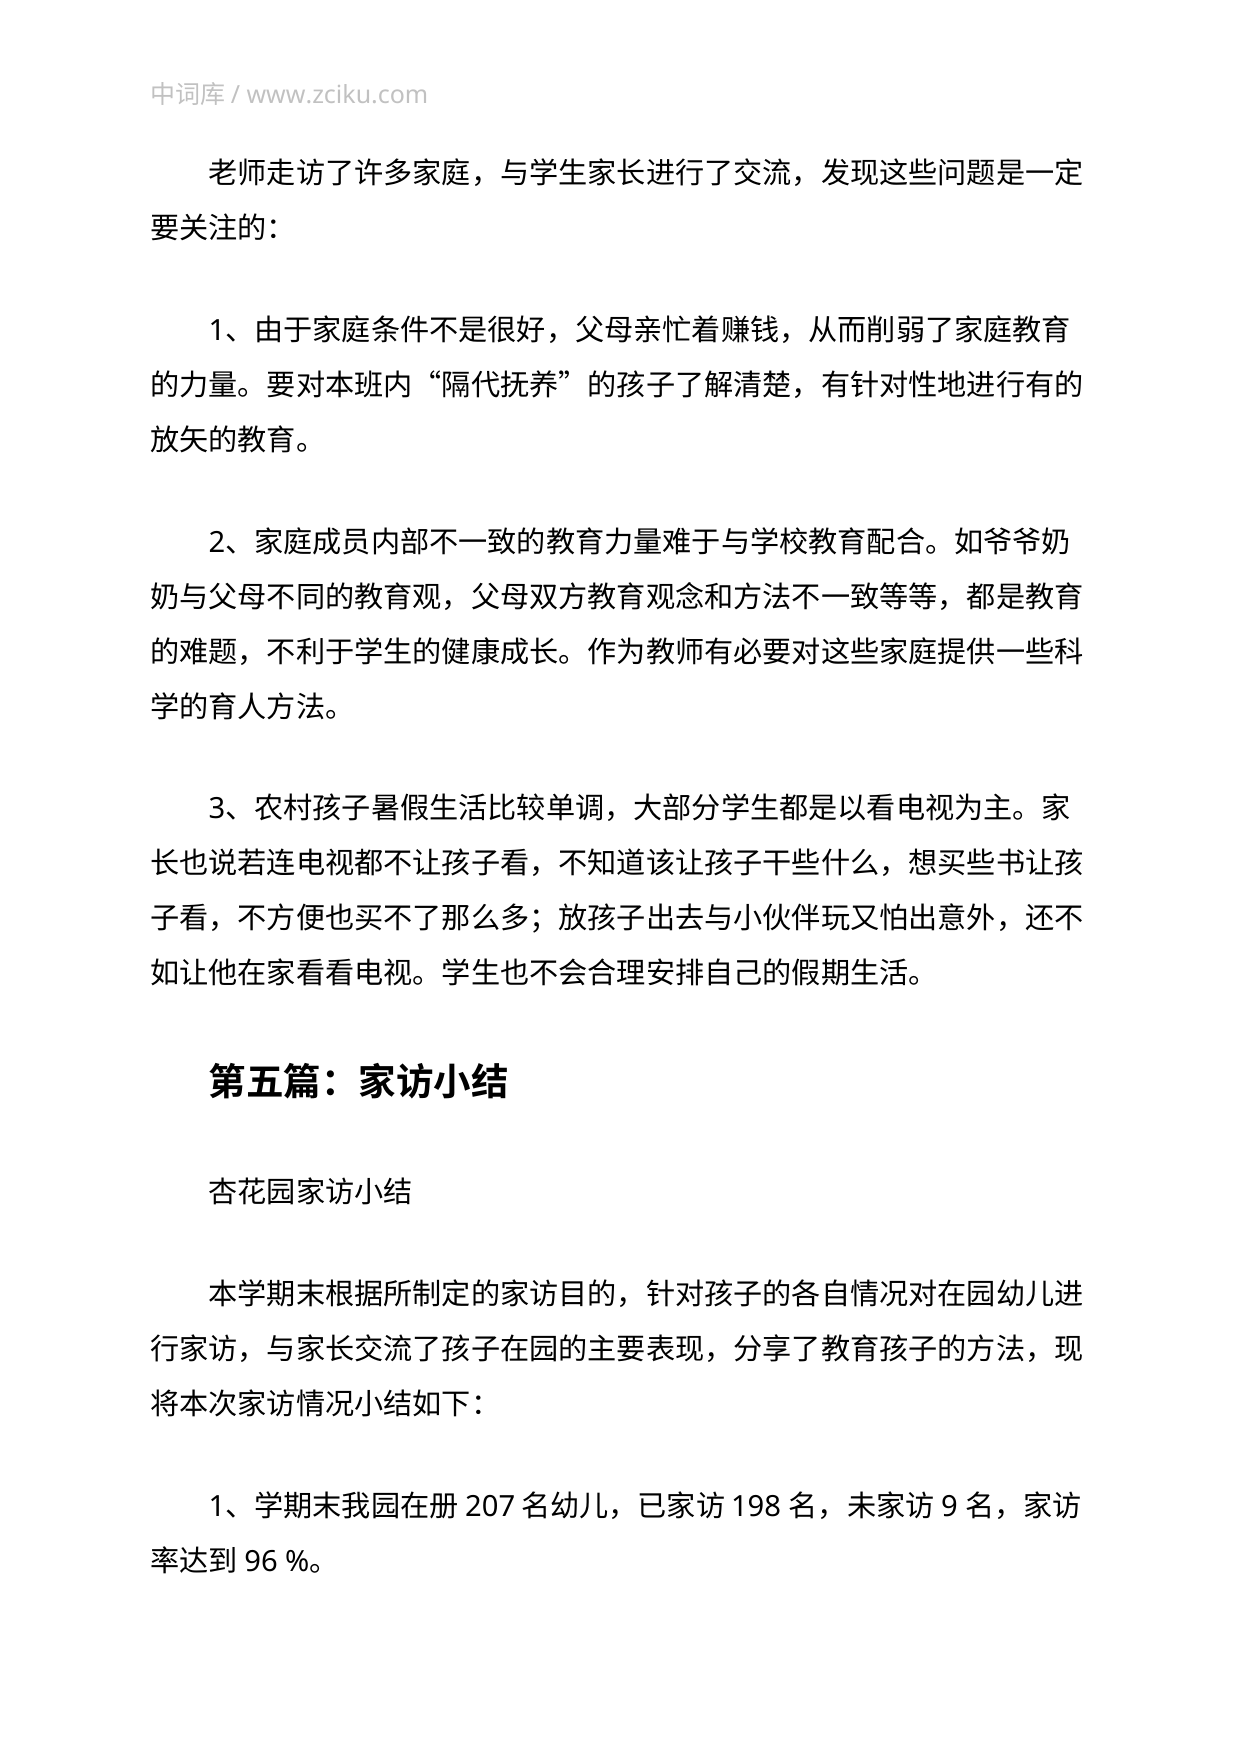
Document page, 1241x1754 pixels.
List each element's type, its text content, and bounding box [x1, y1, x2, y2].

text 1、学期末我园在册 207名幼儿，已家访198 名，未家访 9 名，家访率达到 96 %。 [150, 1482, 1090, 1579]
text 杏花园家访小结 [150, 1169, 1090, 1211]
text 3、农村孩子暑假生活比较单调，大部分学生都是以看电视为主。家长也说若连电视都不让孩子看，不知道该让孩子干些什么，想买些书让孩子看，不方便也买不了那么多；放孩子出去与小伙伴玩又怕出意外，还不如让他在家看看电视。学生也不会合理安排自己的假期生活。 [150, 785, 1090, 992]
text 第五篇：家访小结 [150, 1051, 1090, 1106]
text 老师走访了许多家庭，与学生家长进行了交流，发现这些问题是一定要关注的： [150, 150, 1090, 247]
text 1、由于家庭条件不是很好，父母亲忙着赚钱，从而削弱了家庭教育的力量。要对本班内“隔代抚养”的孩子了解清楚，有针对性地进行有的放矢的教育。 [150, 307, 1090, 459]
text 本学期末根据所制定的家访目的，针对孩子的各自情况对在园幼儿进行家访，与家长交流了孩子在园的主要表现，分享了教育孩子的方法，现将本次家访情况小结如下： [150, 1271, 1090, 1423]
text 2、家庭成员内部不一致的教育力量难于与学校教育配合。如爷爷奶奶与父母不同的教育观，父母双方教育观念和方法不一致等等，都是教育的难题，不利于学生的健康成长。作为教师有必要对这些家庭提供一些科学的育人方法。 [150, 518, 1090, 725]
